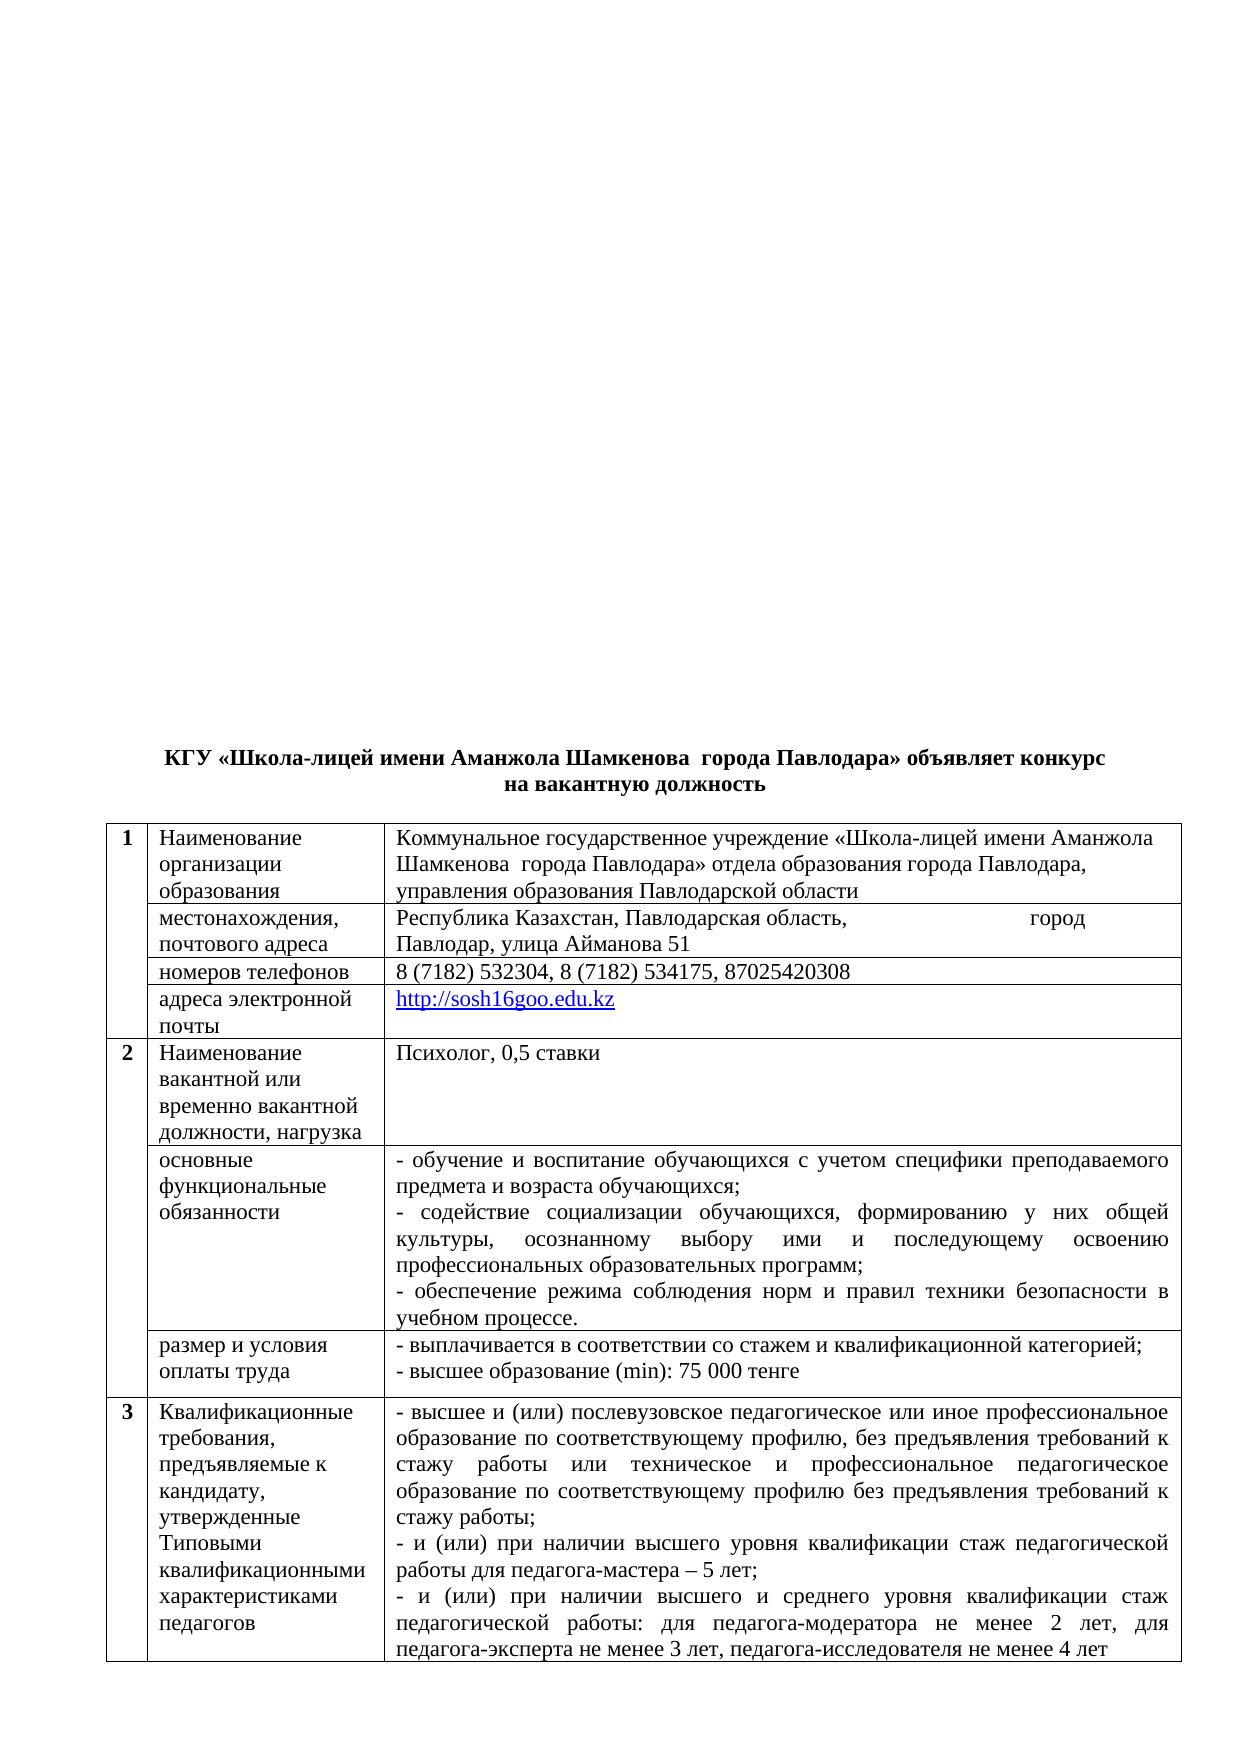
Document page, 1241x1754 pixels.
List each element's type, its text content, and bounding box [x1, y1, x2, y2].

table_cell размер и условия оплаты труда [148, 1331, 384, 1397]
table_cell http://sosh16goo.edu.kz [385, 985, 1181, 1038]
table_cell номеров телефонов [148, 958, 384, 984]
table_cell местонахождения, почтового адреса [148, 904, 384, 957]
table_cell 2 [107, 1039, 147, 1397]
table_header Коммунальное государственное учреждение «Школа-лицей имени Аманжола Шамкенова города Павлодара» отдела образования города Павлодара, управления образования Павлодарской области [385, 824, 1181, 903]
table_cell адреса электронной почты [148, 985, 384, 1038]
table_header 1 [107, 824, 147, 1038]
table_cell - высшее и (или) послевузовское педагогическое или иное профессиональное образование по соответствующему профилю, без предъявления требований к стажу работы или техническое и профессиональное педагогическое образование по соответствующему профилю без предъявления требований к стажу работы; - и (или) при наличии высшего уровня квалификации стаж педагогической работы для педагога-мастера – 5 лет; - и (или) при наличии высшего и среднего уровня квалификации стаж педагогической работы: для педагога-модератора не менее 2 лет, для педагога-эксперта не менее 3 лет, педагога-исследователя не менее 4 лет [385, 1398, 1181, 1661]
table_cell - обучение и воспитание обучающихся с учетом специфики преподаваемого предмета и возраста обучающихся; - содействие социализации обучающихся, формированию у них общей культуры, осознанному выбору ими и последующему освоению профессиональных образовательных программ; - обеспечение режима соблюдения норм и правил техники безопасности в учебном процессе. [385, 1146, 1181, 1330]
table_cell Квалификационные требования, предъявляемые к кандидату, утвержденные Типовыми квалификационными характеристиками педагогов [148, 1398, 384, 1661]
table_cell основные функциональные обязанности [148, 1146, 384, 1330]
table_header Наименование организации образования [148, 824, 384, 903]
text КГУ «Школа-лицей имени Аманжола Шамкенова города Павлодара» объявляет конкурс [118, 744, 1152, 770]
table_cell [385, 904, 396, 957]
table_cell 3 [107, 1398, 147, 1661]
table_cell - выплачивается в соответствии со стажем и квалификационной категорией; - высшее образование (min): 75 000 тенге [385, 1331, 1181, 1397]
table_cell Наименование вакантной или временно вакантной должности, нагрузка [148, 1039, 384, 1144]
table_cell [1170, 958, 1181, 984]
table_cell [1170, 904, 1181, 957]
text на вакантную должность [118, 770, 1152, 797]
table_cell Психолог, 0,5 ставки [385, 1039, 1181, 1144]
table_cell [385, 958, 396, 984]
